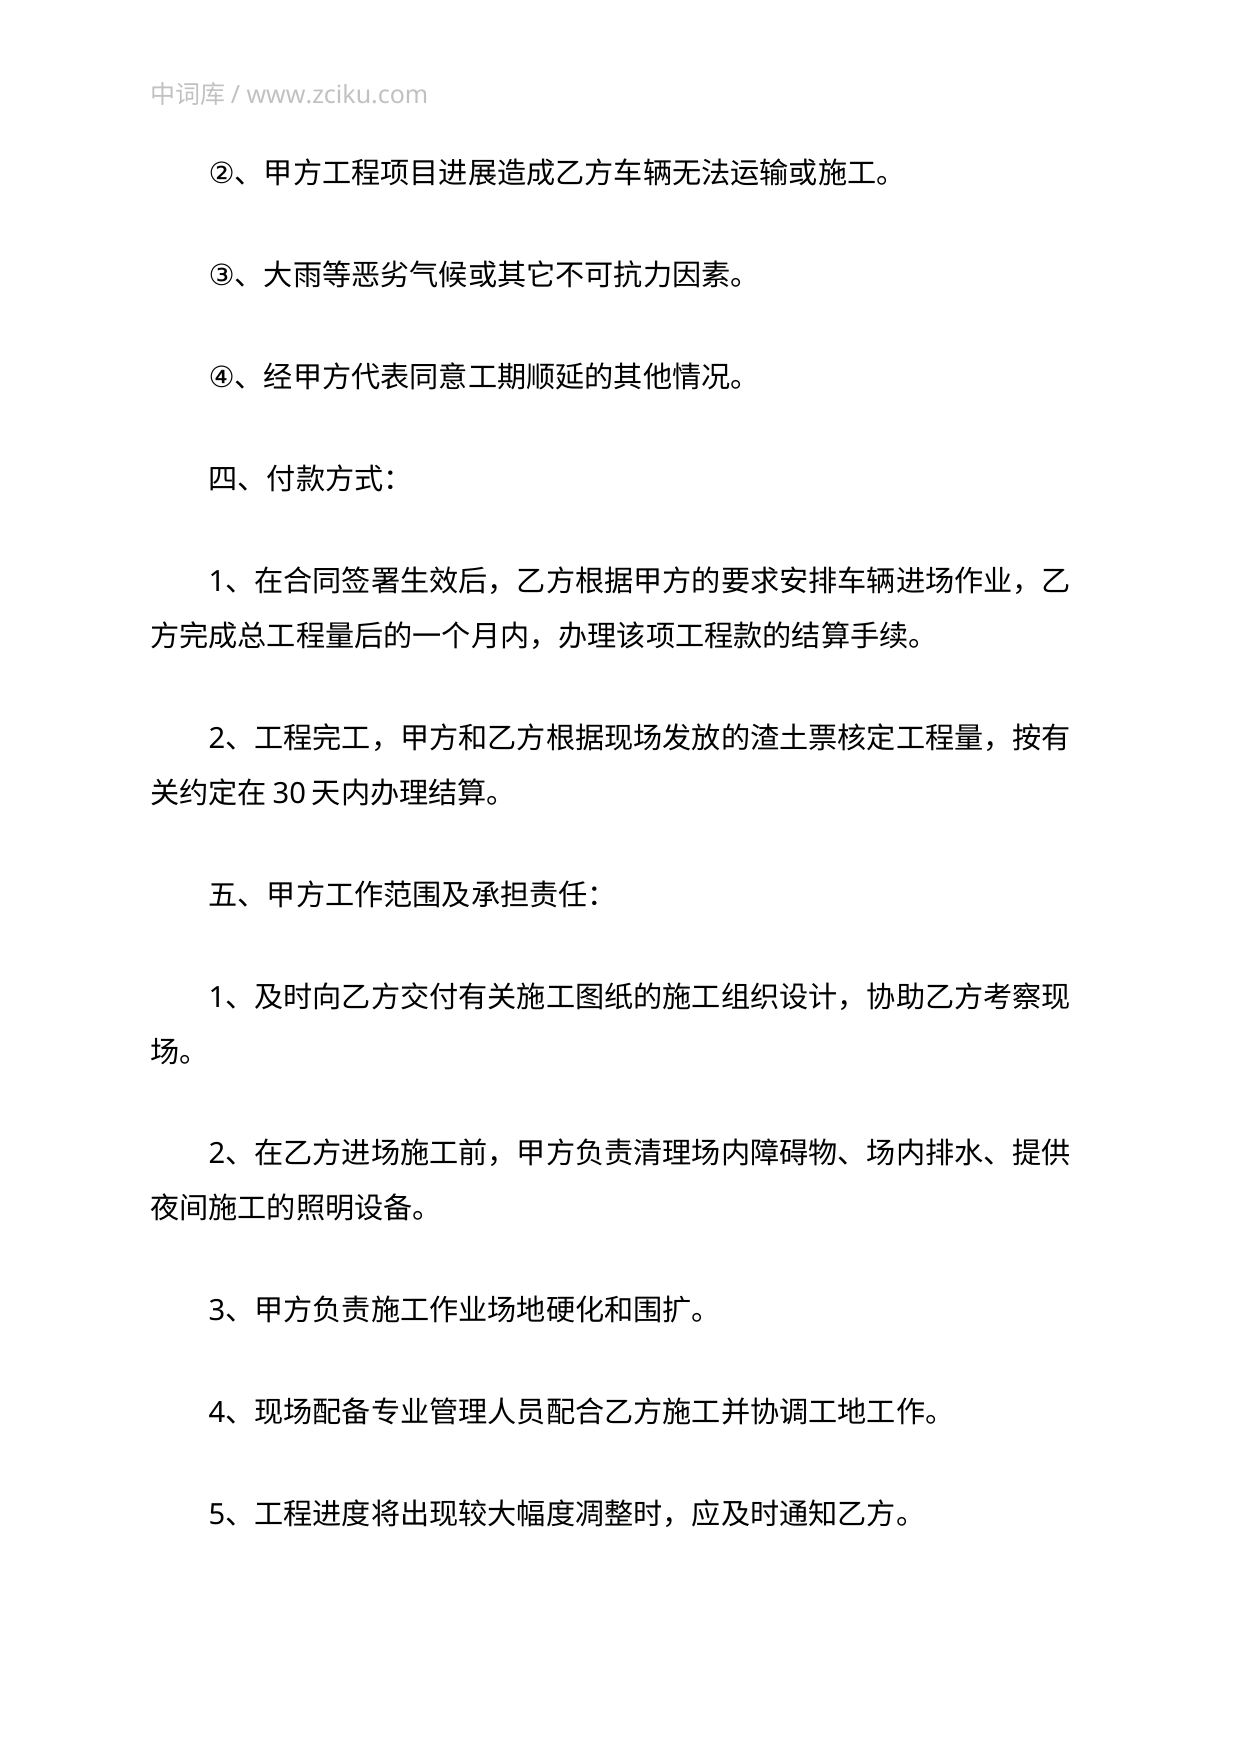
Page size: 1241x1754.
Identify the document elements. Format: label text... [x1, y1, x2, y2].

text 五、甲方工作范围及承担责任： [150, 871, 1090, 914]
text 4、现场配备专业管理人员配合乙方施工并协调工地工作。 [150, 1389, 1090, 1431]
text 5、工程进度将出现较大幅度凋整时，应及时通知乙方。 [150, 1491, 1090, 1533]
text 2、工程完工，甲方和乙方根据现场发放的渣土票核定工程量，按有关约定在30天内办理结算。 [150, 714, 1090, 812]
text 1、在合同签署生效后，乙方根据甲方的要求安排车辆进场作业，乙方完成总工程量后的一个月内，办理该项工程款的结算手续。 [150, 558, 1090, 655]
text 2、在乙方进场施工前，甲方负责清理场内障碍物、场内排水、提供夜间施工的照明设备。 [150, 1130, 1090, 1227]
text 四、付款方式： [150, 456, 1090, 498]
text 1、及时向乙方交付有关施工图纸的施工组织设计，协助乙方考察现场。 [150, 973, 1090, 1071]
text ②、甲方工程项目进展造成乙方车辆无法运输或施工。 [150, 150, 1090, 192]
text 3、甲方负责施工作业场地硬化和围扩。 [150, 1287, 1090, 1329]
text ④、经甲方代表同意工期顺延的其他情况。 [150, 354, 1090, 396]
text ③、大雨等恶劣气候或其它不可抗力因素。 [150, 252, 1090, 294]
